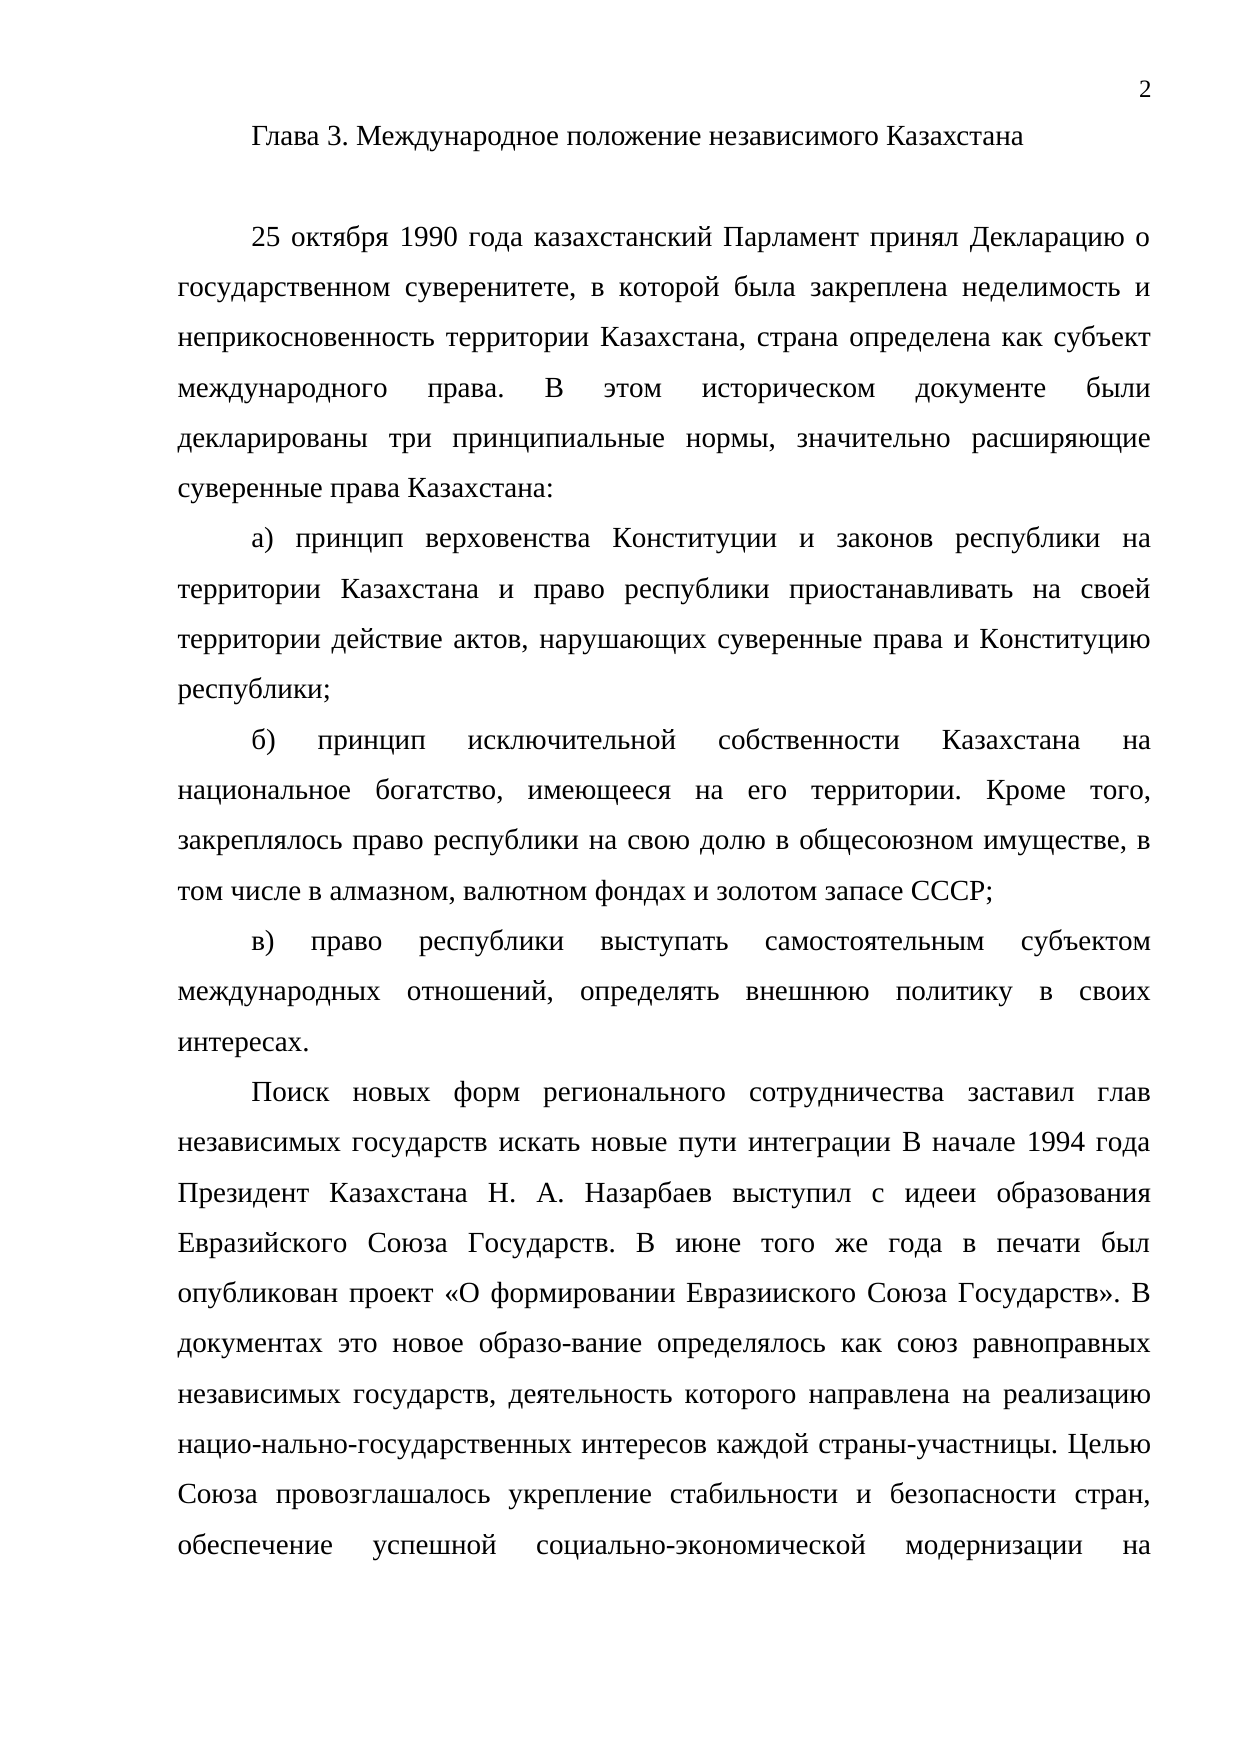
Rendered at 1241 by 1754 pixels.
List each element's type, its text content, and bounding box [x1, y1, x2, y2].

text 25 октября 1990 года казахстанский Парламент принял Декларацию о государственном суверенитете, в которой была закреплена неделимость и неприкосновенность территории Казахстана, страна определена как субъект международного права. В этом историческом документе были декларированы три принципиальные нормы, значительно расширяющие суверенные права Казахстана: [177, 219, 1152, 504]
text а) принцип верховенства Конституции и законов республики на территории Казахстана и право республики приостанавливать на своей территории действие актов, нарушающих суверенные права и Конституцию республики; [177, 521, 1152, 705]
text в) право республики выступать самостоятельным субъектом международных отношений, определять внешнюю политику в своих интересах. [177, 923, 1152, 1057]
subtitle Глава 3. Международное положение независимого Казахстана [177, 118, 1152, 152]
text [177, 1074, 1152, 1560]
text б) принцип исключительной собственности Казахстана на национальное богатство, имеющееся на его территории. Кроме того, закреплялось право республики на свою долю в общесоюзном имуществе, в том числе в алмазном, валютном фондах и золотом запасе СССР; [177, 722, 1152, 906]
